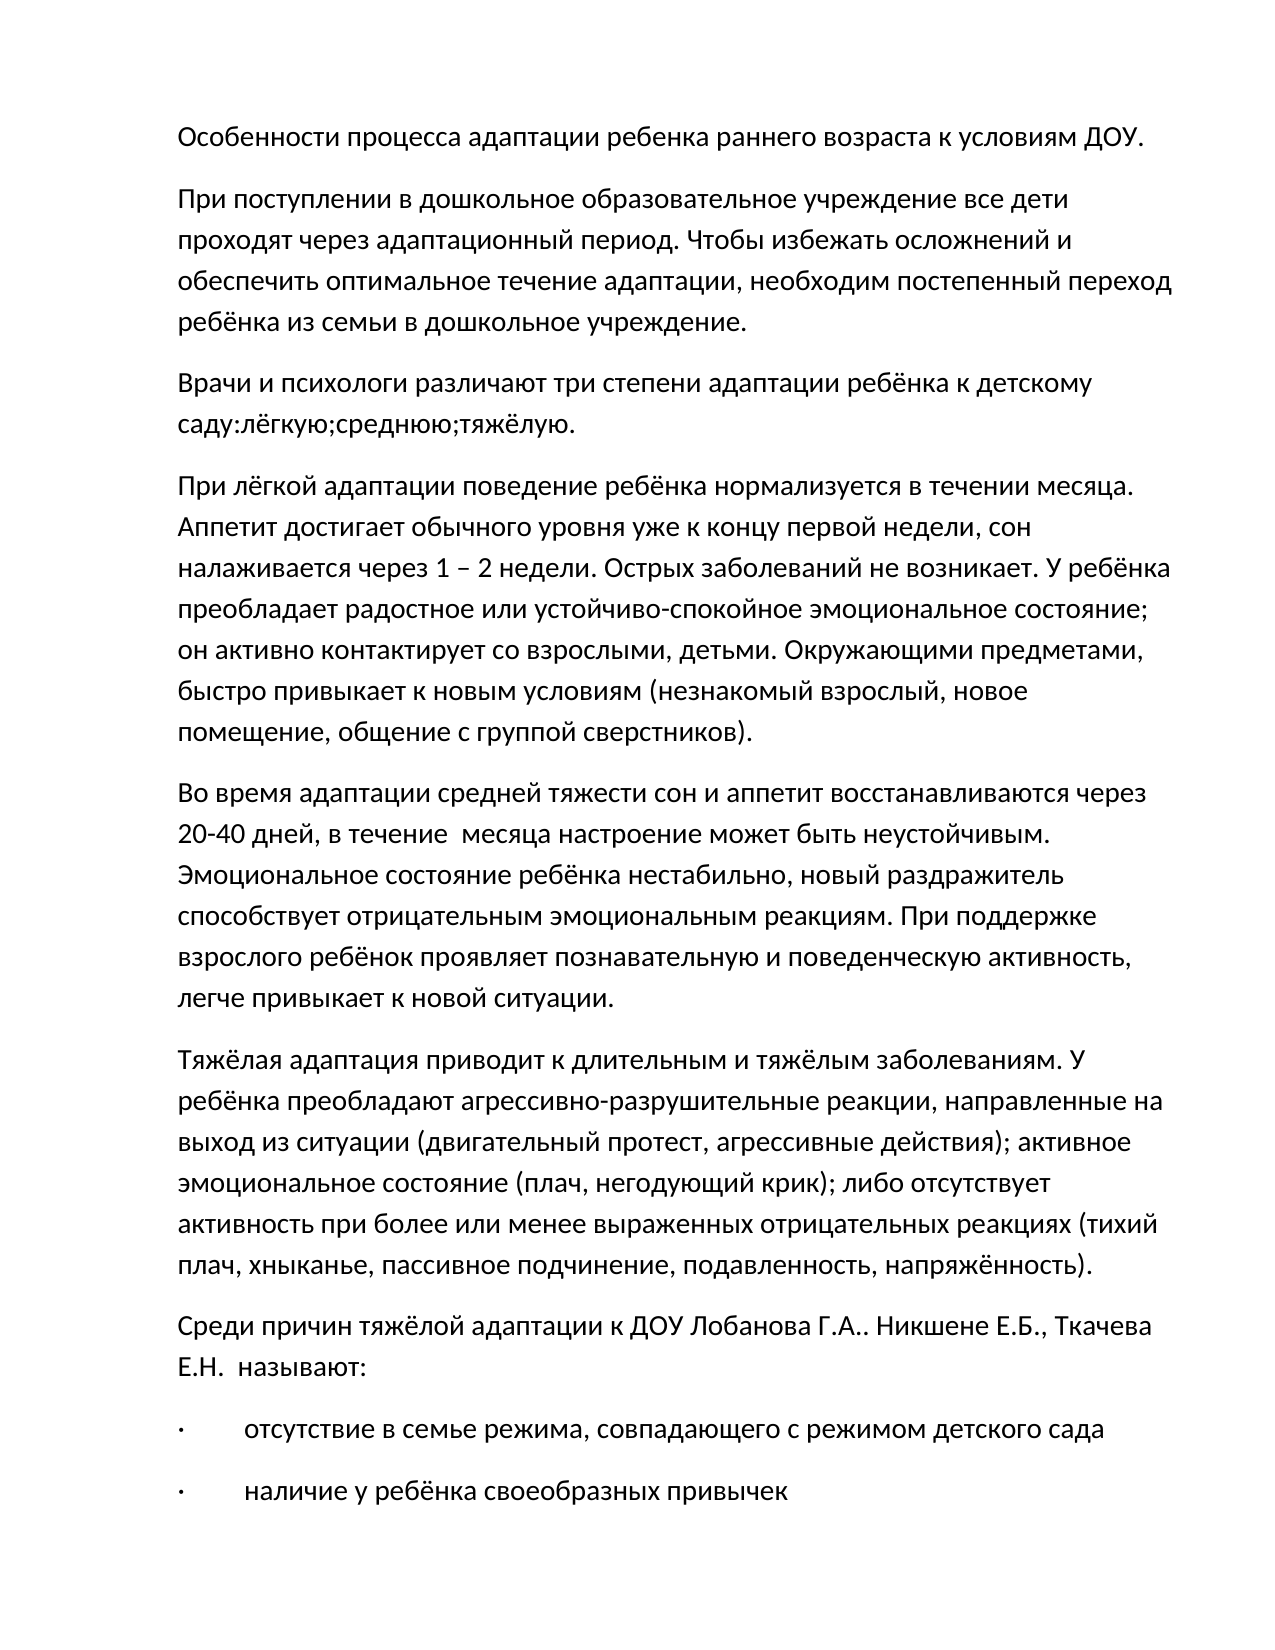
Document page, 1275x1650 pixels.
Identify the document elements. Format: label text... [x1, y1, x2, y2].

text Врачи и психологи различают три степени адаптации ребёнка к детскому саду:лёгкую;среднюю;тяжёлую. [177, 364, 1186, 441]
text Во время адаптации средней тяжести сон и аппетит восстанавливаются через 20-40 дней, в течение месяца настроение может быть неустойчивым. Эмоциональное состояние ребёнка нестабильно, новый раздражитель способствует отрицательным эмоциональным реакциям. При поддержке взрослого ребёнок проявляет познавательную и поведенческую активность, легче привыкает к новой ситуации. [177, 774, 1186, 1015]
text Среди причин тяжёлой адаптации к ДОУ Лобанова Г.А.. Никшене Е.Б., Ткачева Е.Н. называют: [177, 1307, 1186, 1384]
text Особенности процесса адаптации ребенка раннего возраста к условиям ДОУ. [177, 118, 1186, 154]
text · отсутствие в семье режима, совпадающего с режимом детского сада [177, 1410, 1186, 1446]
text При поступлении в дошкольное образовательное учреждение все дети проходят через адаптационный период. Чтобы избежать осложнений и обеспечить оптимальное течение адаптации, необходим постепенный переход ребёнка из семьи в дошкольное учреждение. [177, 180, 1186, 338]
text · наличие у ребёнка своеобразных привычек [177, 1472, 1186, 1508]
text Тяжёлая адаптация приводит к длительным и тяжёлым заболеваниям. У ребёнка преобладают агрессивно-разрушительные реакции, направленные на выход из ситуации (двигательный протест, агрессивные действия); активное эмоциональное состояние (плач, негодующий крик); либо отсутствует активность при более или менее выраженных отрицательных реакциях (тихий плач, хныканье, пассивное подчинение, подавленность, напряжённость). [177, 1041, 1186, 1281]
text При лёгкой адаптации поведение ребёнка нормализуется в течении месяца. Аппетит достигает обычного уровня уже к концу первой недели, сон налаживается через 1 – 2 недели. Острых заболеваний не возникает. У ребёнка преобладает радостное или устойчиво-спокойное эмоциональное состояние; он активно контактирует со взрослыми, детьми. Окружающими предметами, быстро привыкает к новым условиям (незнакомый взрослый, новое помещение, общение с группой сверстников). [177, 467, 1186, 748]
